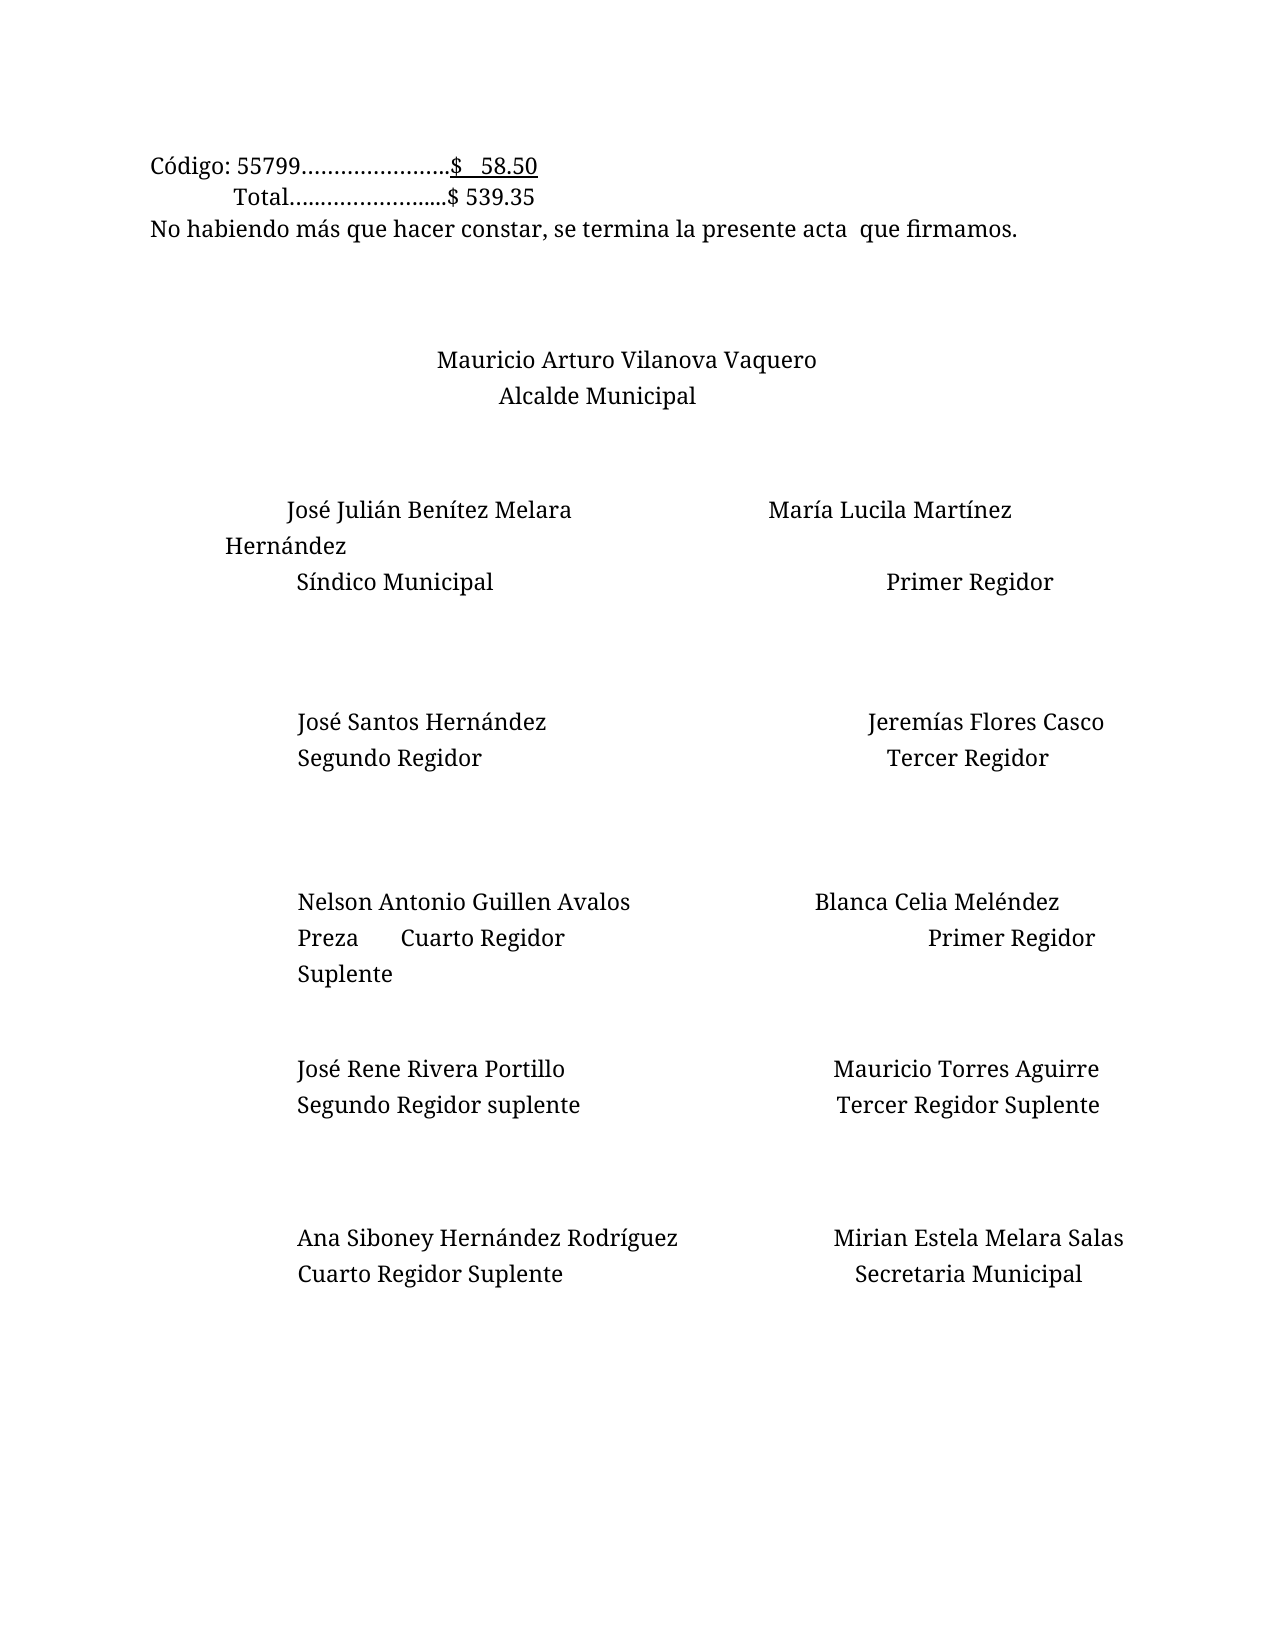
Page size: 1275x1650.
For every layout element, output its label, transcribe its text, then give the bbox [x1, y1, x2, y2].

list Síndico Municipal Primer Regidor [225, 566, 1125, 597]
list Alcalde Municipal [225, 379, 1125, 411]
list José Julián Benítez Melara María Lucila Martínez Hernández [225, 494, 1125, 561]
list Cuarto Regidor Suplente Secretaria Municipal [225, 1258, 1125, 1289]
list Mauricio Arturo Vilanova Vaquero [299, 344, 1125, 375]
text Total…..…………….....$ 539.35 [150, 181, 1125, 212]
list Nelson Antonio Guillen Avalos Blanca Celia Meléndez Preza Cuarto Regidor Primer Regidor Suplente [297, 886, 1125, 989]
list José Santos Hernández Jeremías Flores Casco Segundo Regidor Tercer Regidor [297, 706, 1125, 773]
list José Rene Rivera Portillo Mauricio Torres Aguirre Segundo Regidor suplente Tercer Regidor Suplente [297, 1053, 1125, 1120]
text No habiendo más que hacer constar, se termina la presente acta que firmamos. [150, 212, 1125, 244]
list Ana Siboney Hernández Rodríguez Mirian Estela Melara Salas [225, 1222, 1125, 1253]
text Código: 55799…………………..$ 58.50 [150, 150, 1125, 181]
